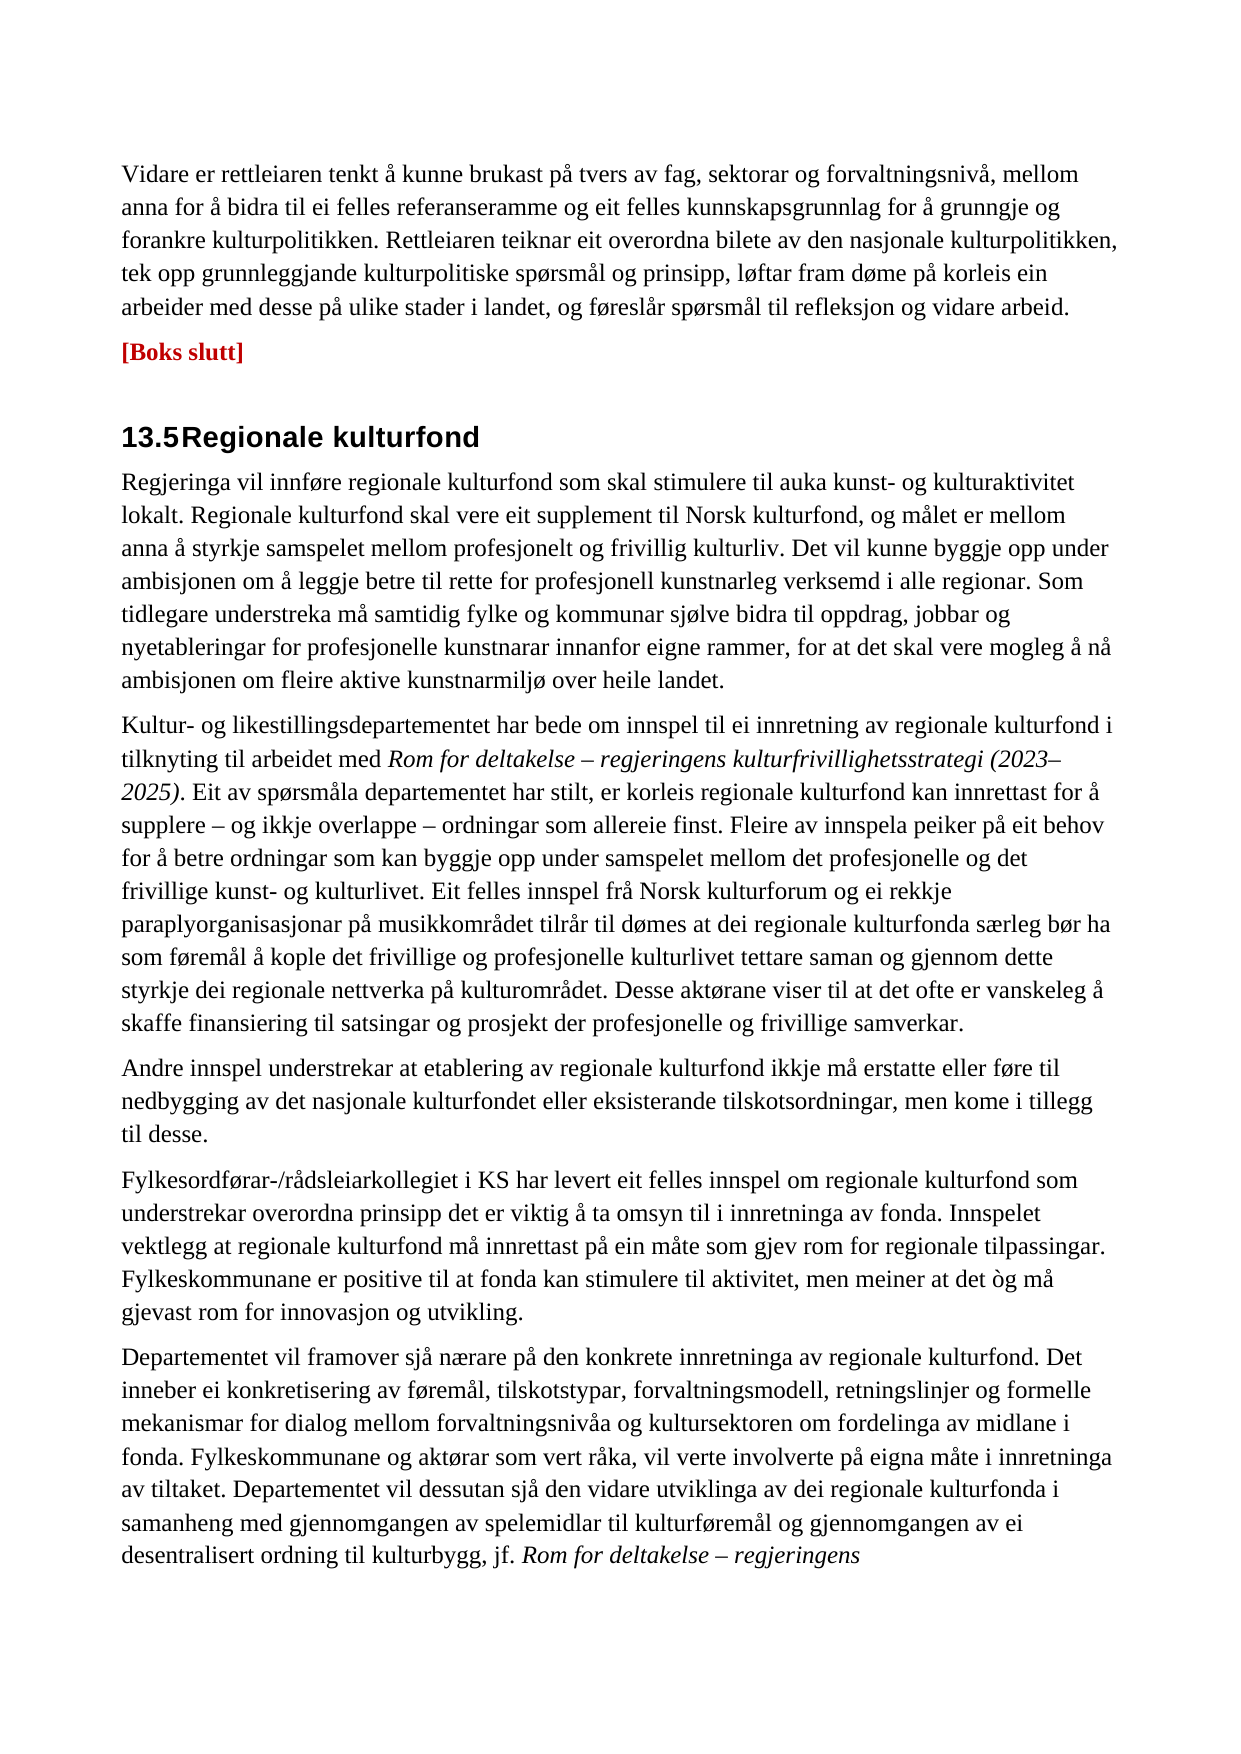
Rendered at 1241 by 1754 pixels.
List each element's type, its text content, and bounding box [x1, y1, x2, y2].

text Andre innspel understrekar at etablering av regionale kulturfond ikkje må erstatte eller føre til nedbygging av det nasjonale kulturfondet eller eksisterande tilskotsordningar, men kome i tillegg til desse. [121, 1053, 1119, 1148]
text Kultur- og likestillingsdepartementet har bede om innspel til ei innretning av regionale kulturfond i tilknyting til arbeidet med Rom for deltakelse – regjeringens kulturfrivillighetsstrategi (2023–2025). Eit av spørsmåla departementet har stilt, er korleis regionale kulturfond kan innrettast for å supplere – og ikkje overlappe – ordningar som allereie finst. Fleire av innspela peiker på eit behov for å betre ordningar som kan byggje opp under samspelet mellom det profesjonelle og det frivillige kunst- og kulturlivet. Eit felles innspel frå Norsk kulturforum og ei rekkje paraplyorganisasjonar på musikkområdet tilrår til dømes at dei regionale kulturfonda særleg bør ha som føremål å kople det frivillige og profesjonelle kulturlivet tettare saman og gjennom dette styrkje dei regionale nettverka på kulturområdet. Desse aktørane viser til at det ofte er vanskeleg å skaffe finansiering til satsingar og prosjekt der profesjonelle og frivillige samverkar. [121, 711, 1119, 1037]
text Fylkesordførar-/rådsleiarkollegiet i KS har levert eit felles innspel om regionale kulturfond som understrekar overordna prinsipp det er viktig å ta omsyn til i innretninga av fonda. Innspelet vektlegg at regionale kulturfond må innrettast på ein måte som gjev rom for regionale tilpassingar. Fylkeskommunane er positive til at fonda kan stimulere til aktivitet, men meiner at det òg må gjevast rom for innovasjon og utvikling. [121, 1165, 1119, 1326]
subtitle Regionale kulturfond [121, 420, 1119, 454]
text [121, 1342, 1119, 1569]
text [Boks slutt] [121, 337, 1119, 366]
text Vidare er rettleiaren tenkt å kunne brukast på tvers av fag, sektorar og forvaltningsnivå, mellom anna for å bidra til ei felles referanseramme og eit felles kunnskapsgrunnlag for å grunngje og forankre kulturpolitikken. Rettleiaren teiknar eit overordna bilete av den nasjonale kulturpolitikken, tek opp grunnleggjande kulturpolitiske spørsmål og prinsipp, løftar fram døme på korleis ein arbeider med desse på ulike stader i landet, og føreslår spørsmål til refleksjon og vidare arbeid. [121, 159, 1119, 320]
text Regjeringa vil innføre regionale kulturfond som skal stimulere til auka kunst- og kulturaktivitet lokalt. Regionale kulturfond skal vere eit supplement til Norsk kulturfond, og målet er mellom anna å styrkje samspelet mellom profesjonelt og frivillig kulturliv. Det vil kunne byggje opp under ambisjonen om å leggje betre til rette for profesjonell kunstnarleg verksemd i alle regionar. Som tidlegare understreka må samtidig fylke og kommunar sjølve bidra til oppdrag, jobbar og nyetableringar for profesjonelle kunstnarar innanfor eigne rammer, for at det skal vere mogleg å nå ambisjonen om fleire aktive kunstnarmiljø over heile landet. [121, 467, 1119, 694]
